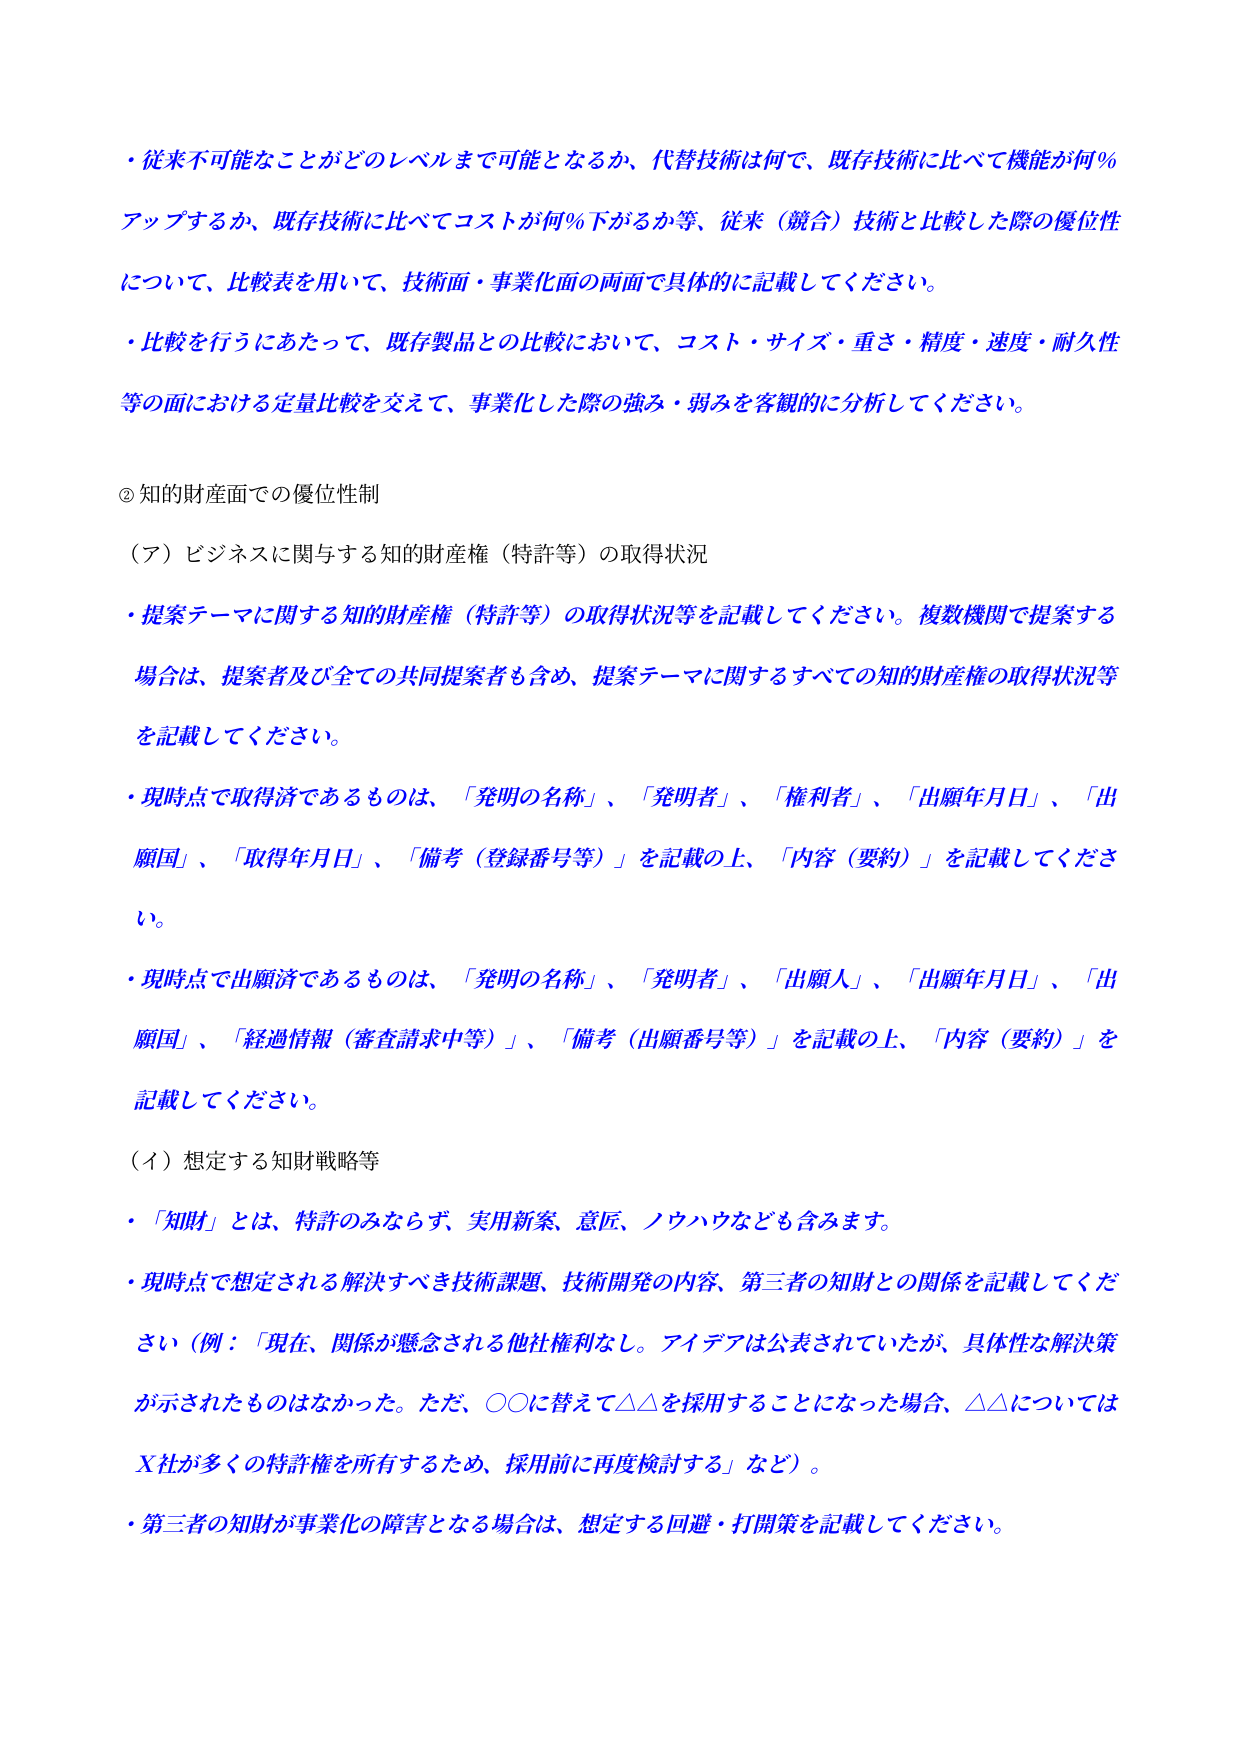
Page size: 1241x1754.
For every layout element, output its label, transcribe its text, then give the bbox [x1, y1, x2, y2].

text ②知的財産面での優位性制 [118, 462, 1122, 523]
text ・現時点で取得済であるものは、「発明の名称」、「発明者」、「権利者」、「出願年月日」、「出願国」、「取得年月日」、「備考（登録番号等）」を記載の上、「内容（要約）」を記載してください。 [118, 766, 1122, 947]
text ・第三者の知財が事業化の障害となる場合は、想定する回避・打開策を記載してください。 [118, 1493, 1122, 1554]
text ・比較を行うにあたって、既存製品との比較において、コスト・サイズ・重さ・精度・速度・耐久性等の面における定量比較を交えて、事業化した際の強み・弱みを客観的に分析してください。 [118, 311, 1122, 432]
text ・現時点で想定される解決すべき技術課題、技術開発の内容、第三者の知財との関係を記載してください（例：「現在、関係が懸念される他社権利なし。アイデアは公表されていたが、具体性な解決策が示されたものはなかった。ただ、○○に替えて△△を採用することになった場合、△△についてはＸ社が多くの特許権を所有するため、採用前に再度検討する」など）。 [118, 1251, 1122, 1493]
text ・「知財」とは、特許のみならず、実用新案、意匠、ノウハウなども含みます。 [118, 1190, 1122, 1251]
text ・従来不可能なことがどのレベルまで可能となるか、代替技術は何で、既存技術に比べて機能が何％アップするか、既存技術に比べてコストが何％下がるか等、従来（競合）技術と比較した際の優位性について、比較表を用いて、技術面・事業化面の両面で具体的に記載してください。 [118, 129, 1122, 311]
text ・現時点で出願済であるものは、「発明の名称」、「発明者」、「出願人」、「出願年月日」、「出願国」、「経過情報（審査請求中等）」、「備考（出願番号等）」を記載の上、「内容（要約）」を記載してください。 [118, 947, 1122, 1129]
text ・提案テーマに関する知的財産権（特許等）の取得状況等を記載してください。複数機関で提案する場合は、提案者及び全ての共同提案者も含め、提案テーマに関するすべての知的財産権の取得状況等を記載してください。 [118, 584, 1122, 766]
text （イ）想定する知財戦略等 [118, 1129, 1122, 1190]
text （ア）ビジネスに関与する知的財産権（特許等）の取得状況 [118, 523, 1122, 584]
